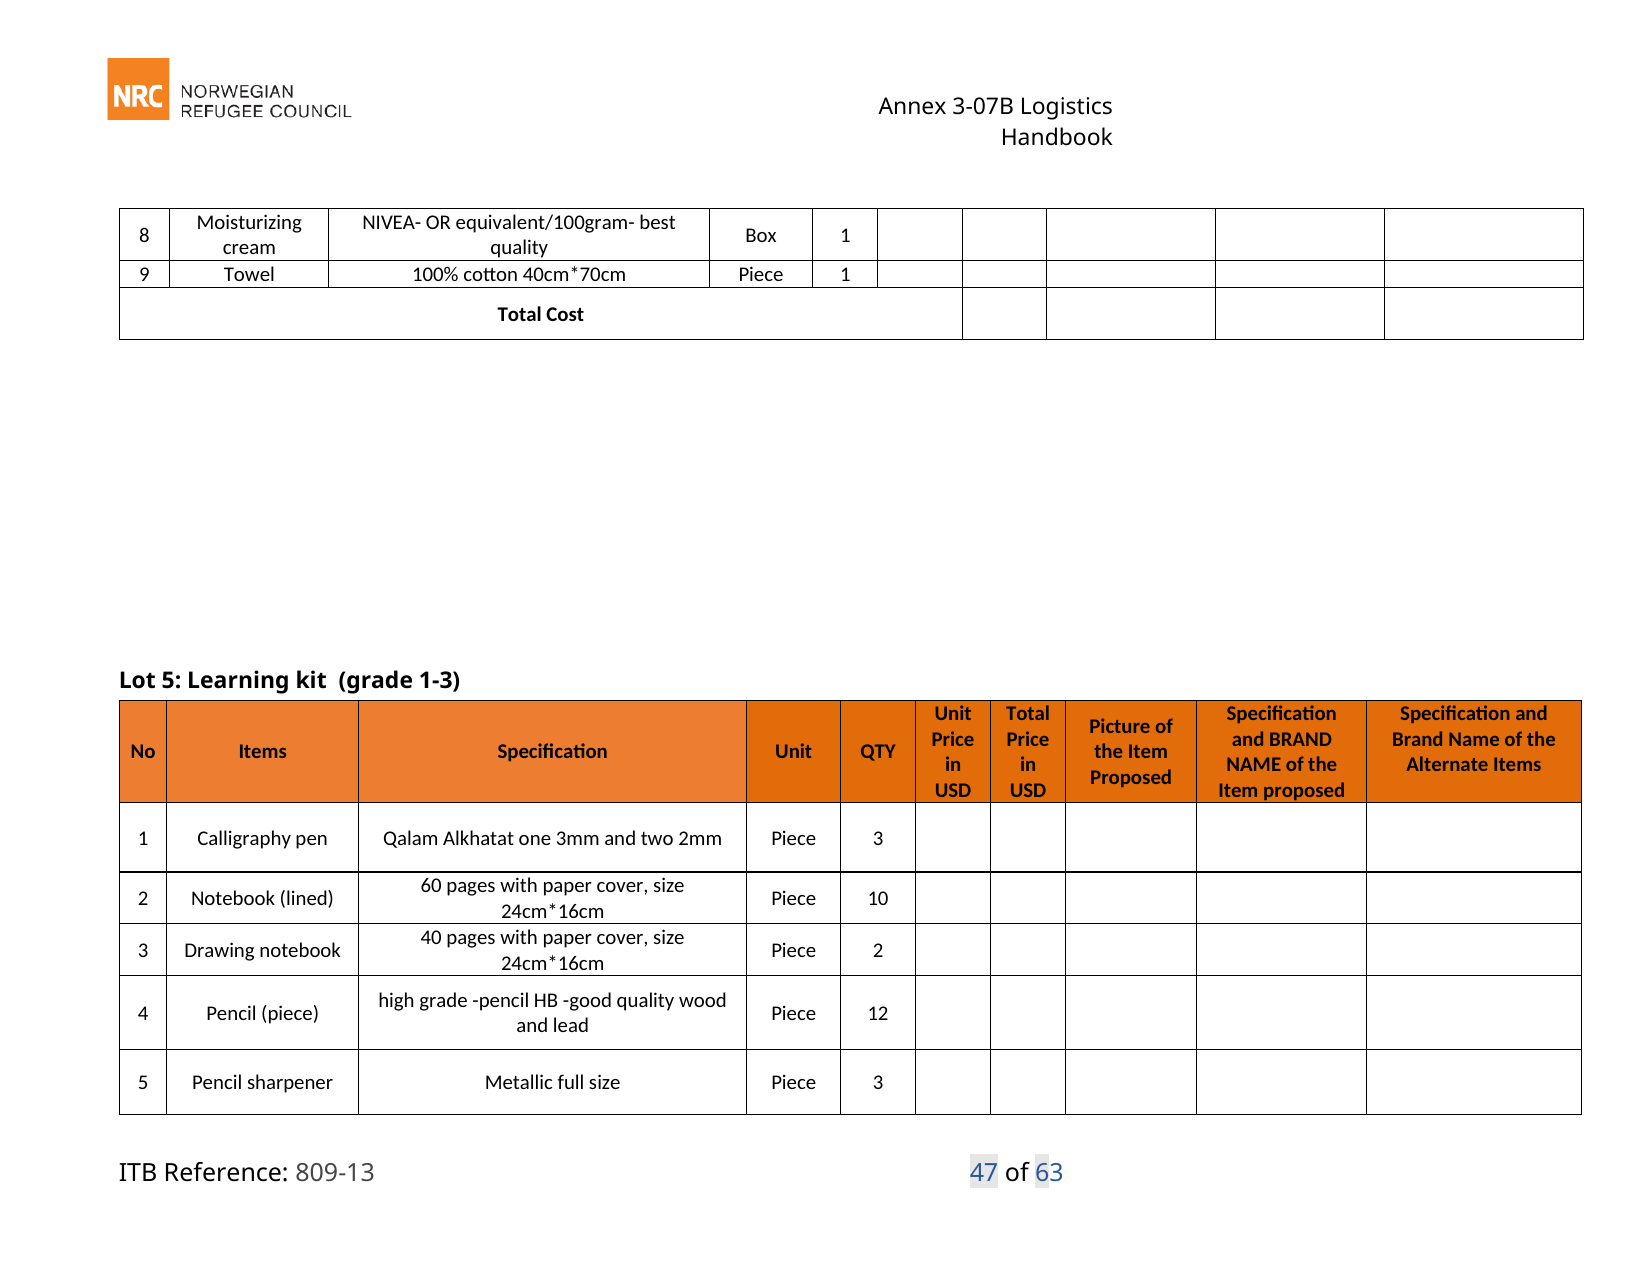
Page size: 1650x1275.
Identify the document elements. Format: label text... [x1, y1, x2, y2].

table_cell [963, 261, 1046, 287]
table_cell Piece [747, 1050, 840, 1113]
table_header No [120, 701, 166, 802]
table_cell Towel [170, 261, 328, 287]
table_cell 9 [120, 261, 169, 287]
table_cell Piece [710, 261, 812, 287]
table_cell 3 [841, 803, 915, 871]
text Lot 5: Learning kit (grade 1-3) [118, 664, 1531, 695]
table_cell [963, 209, 1046, 260]
table_cell 1 [813, 209, 877, 260]
table_cell [916, 924, 990, 975]
table_cell 2 [841, 924, 915, 975]
table_cell NIVEA- OR equivalent/100gram- best quality [329, 209, 709, 260]
table_cell [916, 1050, 990, 1113]
table_cell Notebook (lined) [167, 873, 358, 923]
table_cell [991, 1050, 1065, 1113]
table_cell [1385, 209, 1583, 260]
table_header Unit Price in USD [916, 701, 990, 802]
table_header Picture of the Item Proposed [1066, 701, 1196, 802]
table_cell [963, 288, 1046, 339]
table_cell 1 [813, 261, 877, 287]
table_header Specification and Brand Name of the Alternate Items [1367, 701, 1581, 802]
table_cell 100% cotton 40cm*70cm [329, 261, 709, 287]
table_cell [1216, 288, 1384, 339]
table_cell [991, 803, 1065, 871]
table_cell 8 [120, 209, 169, 260]
table_cell Box [710, 209, 812, 260]
picture [107, 58, 352, 120]
table_cell Moisturizing cream [170, 209, 328, 260]
table_cell [1216, 209, 1384, 260]
table_cell [1066, 976, 1196, 1049]
table_cell [1047, 261, 1215, 287]
table_cell Pencil sharpener [167, 1050, 358, 1113]
table_header Total Price in USD [991, 701, 1065, 802]
table_cell Calligraphy pen [167, 803, 358, 871]
table_header Specification [359, 701, 746, 802]
table_cell 2 [120, 873, 166, 923]
table_cell [1066, 803, 1196, 871]
table_cell [991, 924, 1065, 975]
table_cell [1367, 873, 1581, 923]
table_cell [1066, 873, 1196, 923]
table_cell [1367, 803, 1581, 871]
table_cell 12 [841, 976, 915, 1049]
table_header QTY [841, 701, 915, 802]
table_cell [878, 209, 962, 260]
table_cell [1066, 1050, 1196, 1113]
table_cell 4 [120, 976, 166, 1049]
table_cell 3 [120, 924, 166, 975]
table_cell Metallic full size [359, 1050, 746, 1113]
table_cell Pencil (piece) [167, 976, 358, 1049]
table_cell 3 [841, 1050, 915, 1113]
table_cell [1197, 873, 1366, 923]
table_cell [1385, 288, 1583, 339]
table_cell [878, 261, 962, 287]
table_cell 60 pages with paper cover, size 24cm*16cm [359, 873, 746, 923]
table_cell [1367, 924, 1581, 975]
table_cell Piece [747, 803, 840, 871]
table_cell [916, 803, 990, 871]
table_cell high grade -pencil HB -good quality wood and lead [359, 976, 746, 1049]
table_cell [1197, 1050, 1366, 1113]
table_cell Qalam Alkhatat one 3mm and two 2mm [359, 803, 746, 871]
table_cell [1047, 288, 1215, 339]
table_cell 5 [120, 1050, 166, 1113]
table_cell Piece [747, 924, 840, 975]
table_cell [916, 873, 990, 923]
table_cell [1367, 1050, 1581, 1113]
table_header Specification and BRAND NAME of the Item proposed [1197, 701, 1366, 802]
table_cell [991, 976, 1065, 1049]
table_cell 1 [120, 803, 166, 871]
table_cell [1197, 803, 1366, 871]
table_cell [1197, 924, 1366, 975]
table_cell [1216, 261, 1384, 287]
table_header Items [167, 701, 358, 802]
table_cell Piece [747, 976, 840, 1049]
table_header Unit [747, 701, 840, 802]
table_cell [916, 976, 990, 1049]
table_cell Drawing notebook [167, 924, 358, 975]
table_cell [1047, 209, 1215, 260]
table_cell [1066, 924, 1196, 975]
table_cell Total Cost [120, 288, 962, 339]
table_cell [1367, 976, 1581, 1049]
table_cell [1197, 976, 1366, 1049]
table_cell 40 pages with paper cover, size 24cm*16cm [359, 924, 746, 975]
table_cell 10 [841, 873, 915, 923]
table_cell Piece [747, 873, 840, 923]
table_cell [991, 873, 1065, 923]
table_cell [1385, 261, 1583, 287]
